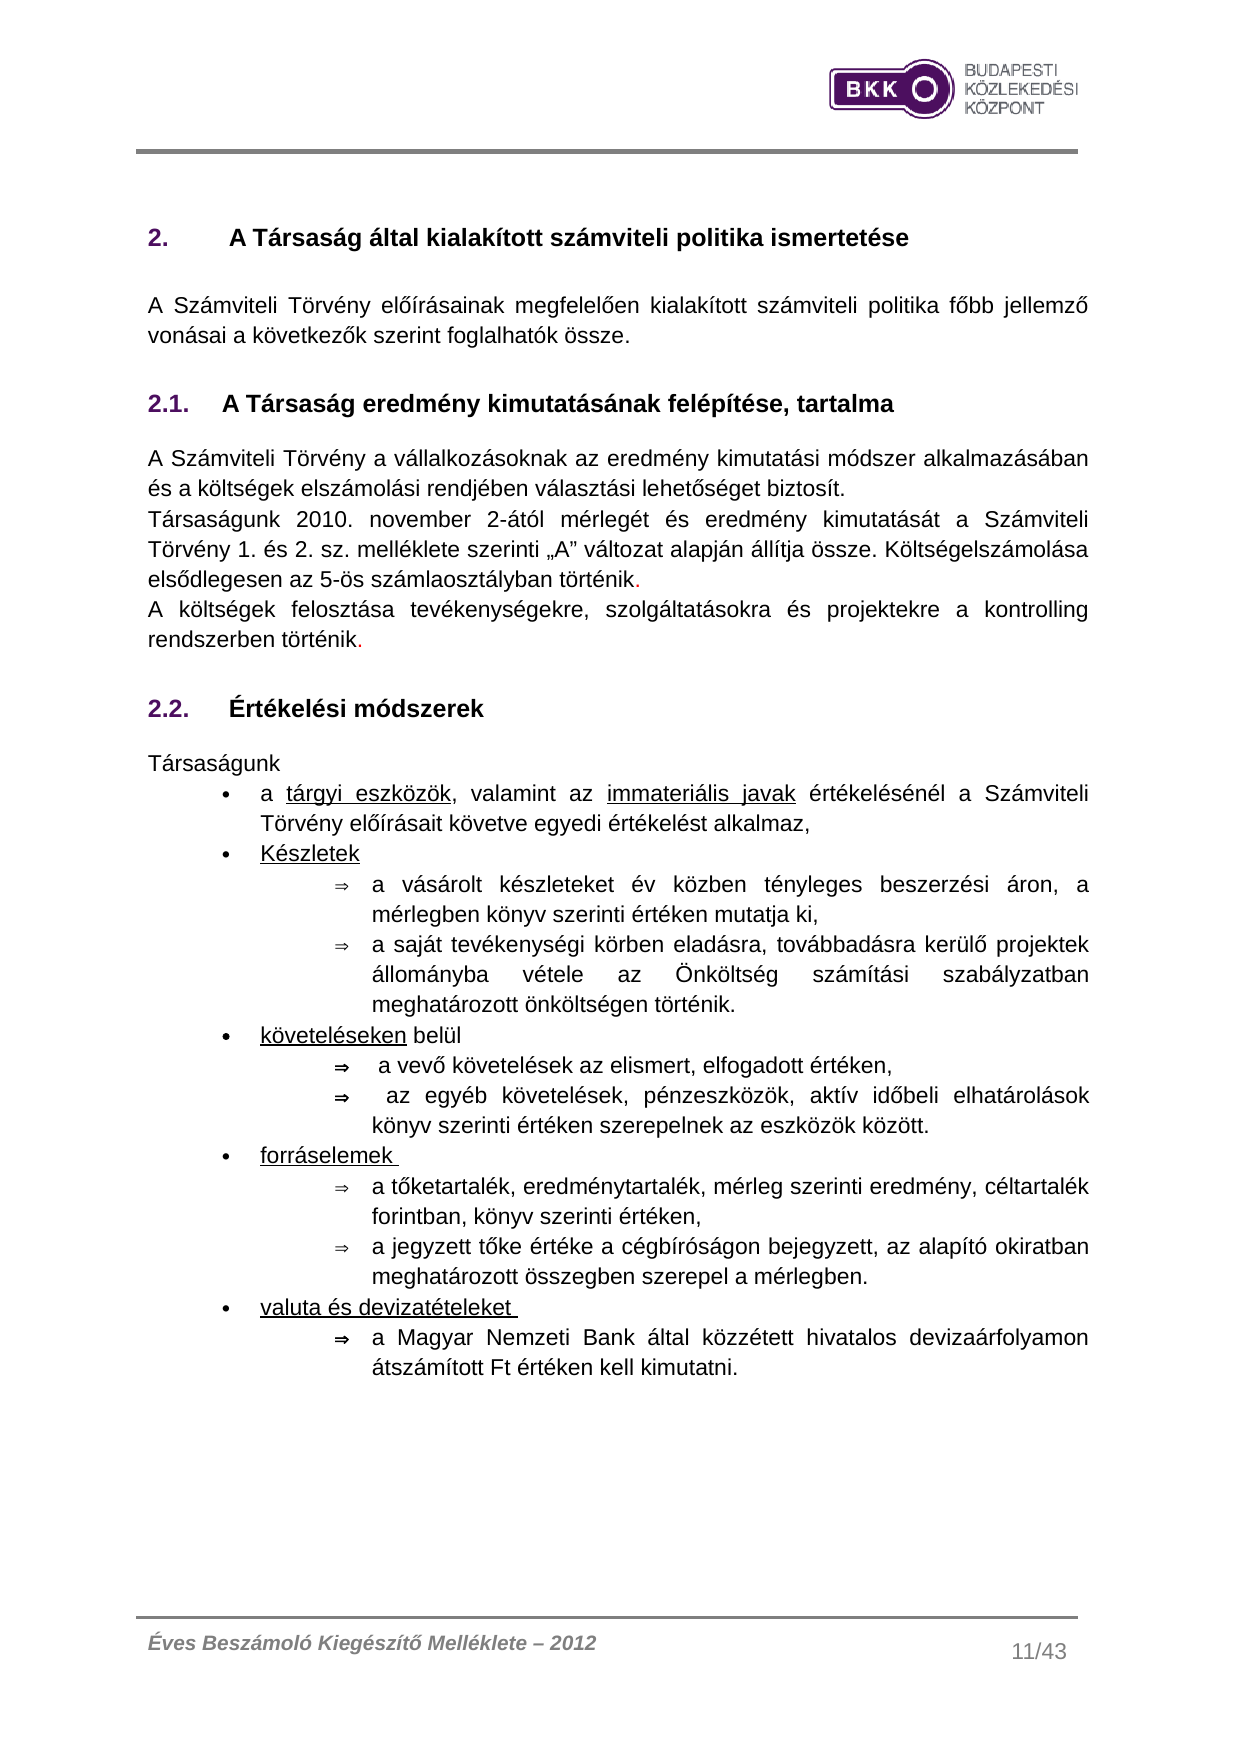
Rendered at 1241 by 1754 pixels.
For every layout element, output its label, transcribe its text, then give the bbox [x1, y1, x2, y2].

list a saját tevékenységi körben eladásra, továbbadásra kerülő projektek állományba vétele az Önköltség számítási szabályzatban meghatározott önköltségen történik. [334, 931, 1089, 1018]
list a vásárolt készleteket év közben tényleges beszerzési áron, a mérlegben könyv szerinti értéken mutatja ki, [334, 871, 1089, 927]
list forráselemek [223, 1142, 1089, 1169]
picture [828, 56, 1080, 121]
text A költségek felosztása tevékenységekre, szolgáltatásokra és projektekre a kontrolling rendszerben történik. [148, 596, 1089, 653]
list az egyéb követelések, pénzeszközök, aktív időbeli elhatárolások könyv szerinti értéken szerepelnek az eszközök között. [334, 1082, 1089, 1138]
list követeléseken belül [223, 1022, 1089, 1048]
text Társaságunk [148, 750, 1089, 776]
text A Számviteli Törvény előírásainak megfelelően kialakított számviteli politika főbb jellemző vonásai a következők szerint foglalhatók össze. [148, 292, 1089, 348]
text Társaságunk 2010. november 2-ától mérlegét és eredmény kimutatását a Számviteli Törvény 1. és 2. sz. melléklete szerinti „A” változat alapján állítja össze. Költségelszámolása elsődlegesen az 5-ös számlaosztályban történik. [148, 506, 1089, 592]
subtitle A Társaság által kialakított számviteli politika ismertetése [148, 223, 1092, 252]
subtitle A Társaság eredmény kimutatásának felépítése, tartalma [148, 389, 1092, 418]
list a vevő követelések az elismert, elfogadott értéken, [334, 1052, 1089, 1078]
list valuta és devizatételeket [223, 1293, 1089, 1320]
list a jegyzett tőke értéke a cégbíróságon bejegyzett, az alapító okiratban meghatározott összegben szerepel a mérlegben. [334, 1233, 1089, 1289]
list a tárgyi eszközök, valamint az immateriális javak értékelésénél a Számviteli Törvény előírásait követve egyedi értékelést alkalmaz, [223, 780, 1089, 836]
list a tőketartalék, eredménytartalék, mérleg szerinti eredmény, céltartalék forintban, könyv szerinti értéken, [334, 1173, 1089, 1229]
list Készletek [223, 840, 1089, 867]
subtitle Értékelési módszerek [148, 694, 1092, 723]
list a Magyar Nemzeti Bank által közzétett hivatalos devizaárfolyamon átszámított Ft értéken kell kimutatni. [334, 1324, 1089, 1380]
text A Számviteli Törvény a vállalkozásoknak az eredmény kimutatási módszer alkalmazásában és a költségek elszámolási rendjében választási lehetőséget biztosít. [148, 445, 1089, 502]
